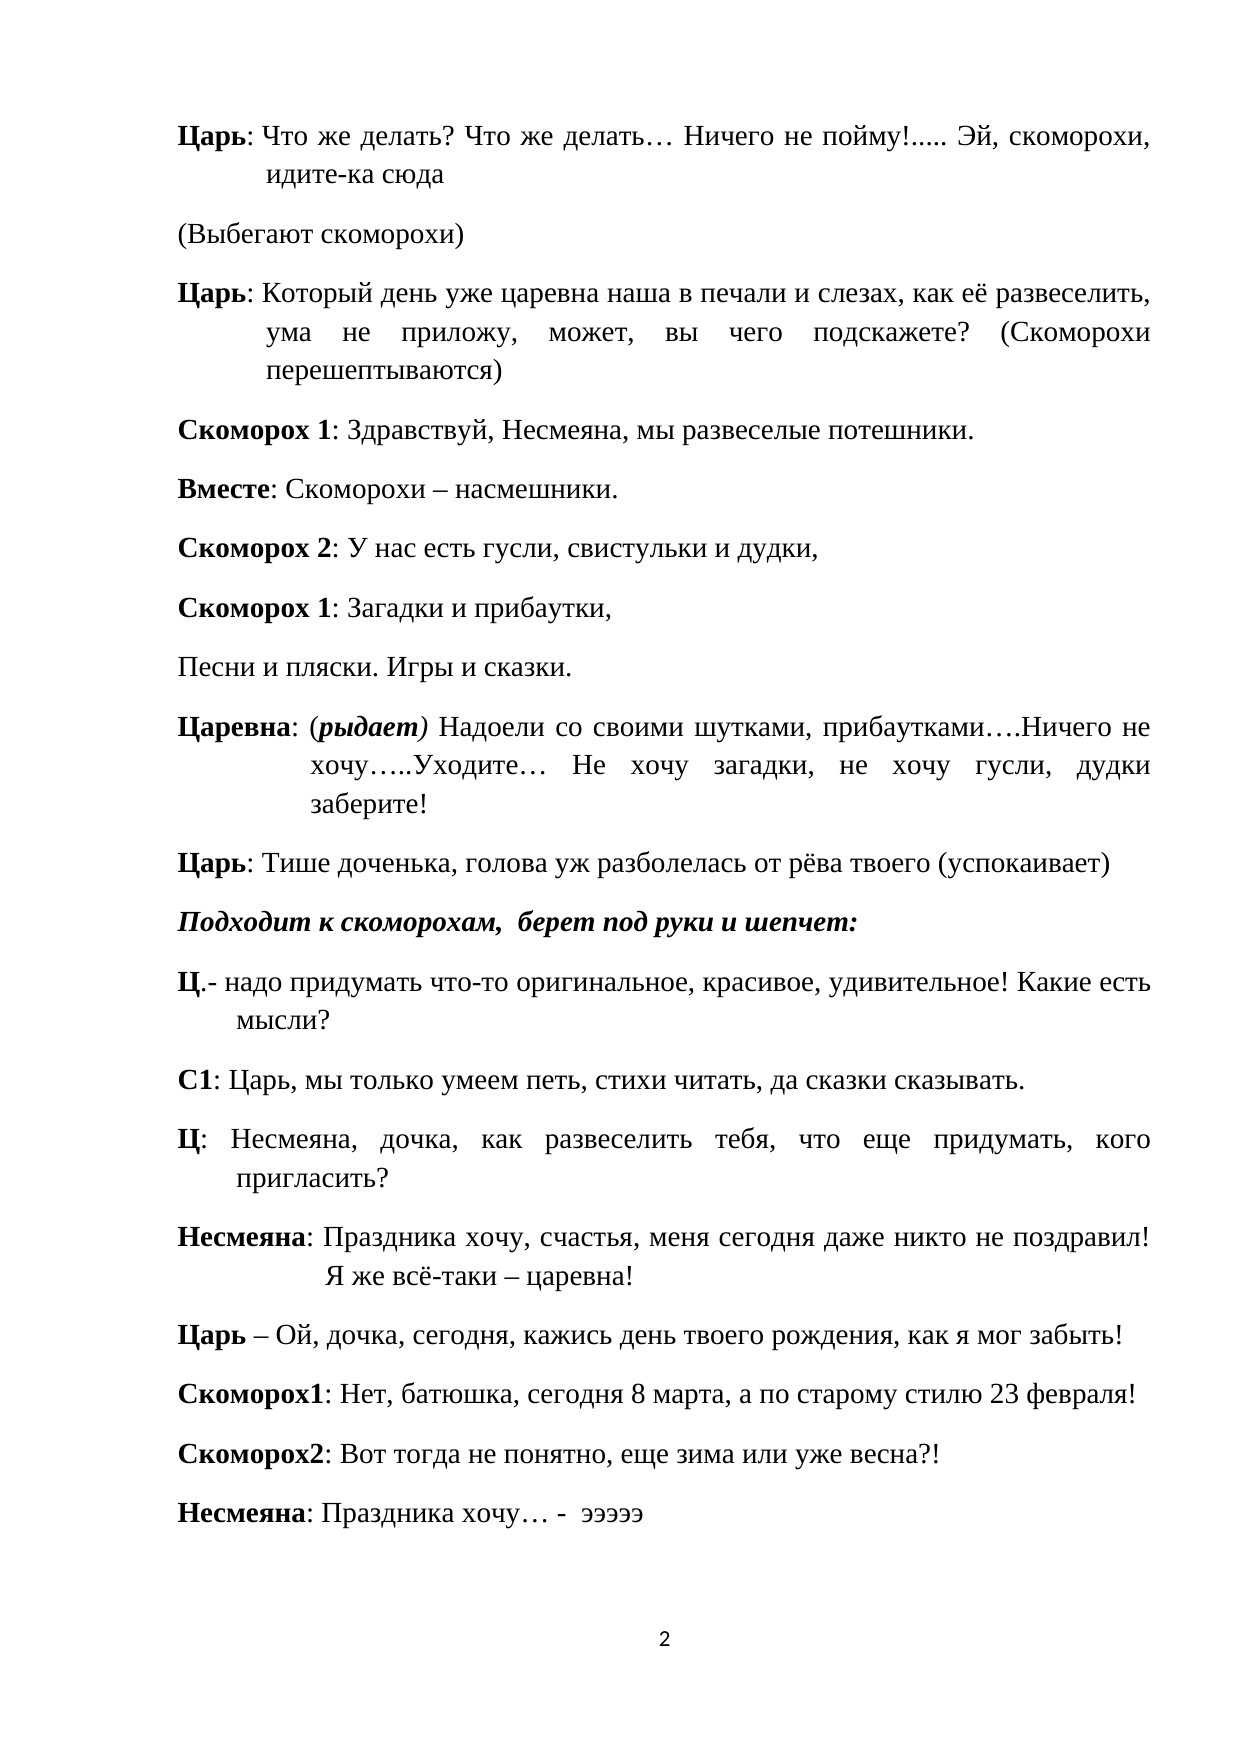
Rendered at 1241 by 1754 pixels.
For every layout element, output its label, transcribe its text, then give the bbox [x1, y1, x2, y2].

text С1: Царь, мы только умеем петь, стихи читать, да сказки сказывать. [177, 1062, 1152, 1095]
text Скоморох 1: Здравствуй, Несмеяна, мы развеселые потешники. [177, 412, 1152, 445]
text Песни и пляски. Игры и сказки. [177, 649, 1152, 683]
text Ц: Несмеяна, дочка, как развеселить тебя, что еще придумать, кого пригласить? [177, 1121, 1152, 1193]
text Царь: Который день уже царевна наша в печали и слезах, как её развеселить, ума не приложу, может, вы чего подскажете? (Скоморохи перешептываются) [177, 275, 1152, 386]
text Несмеяна: Праздника хочу, счастья, меня сегодня даже никто не поздравил! Я же всё-таки – царевна! [177, 1219, 1152, 1291]
text Скоморох1: Нет, батюшка, сегодня 8 марта, а по старому стилю 23 февраля! [177, 1376, 1152, 1410]
text Ц.- надо придумать что-то оригинальное, красивое, удивительное! Какие есть мысли? [177, 964, 1152, 1036]
text Подходит к скоморохам, берет под руки и шепчет: [177, 904, 1152, 938]
text (Выбегают скоморохи) [177, 216, 1152, 249]
text Царь – Ой, дочка, сегодня, кажись день твоего рождения, как я мог забыть! [177, 1317, 1152, 1351]
text Царевна: (рыдает) Надоели со своими шутками, прибаутками….Ничего не хочу…..Уходите… Не хочу загадки, не хочу гусли, дудки заберите! [177, 709, 1152, 819]
text Скоморох 2: У нас есть гусли, свистульки и дудки, [177, 531, 1152, 564]
text Скоморох 1: Загадки и прибаутки, [177, 590, 1152, 623]
text Царь: Что же делать? Что же делать… Ничего не пойму!..... Эй, скоморохи, идите-ка сюда [177, 118, 1152, 190]
text Вместе: Скоморохи – насмешники. [177, 471, 1152, 505]
text Несмеяна: Праздника хочу… - эээээ [177, 1495, 1152, 1529]
text Царь: Тише доченька, голова уж разболелась от рёва твоего (успокаивает) [177, 845, 1152, 879]
text Скоморох2: Вот тогда не понятно, еще зима или уже весна?! [177, 1436, 1152, 1469]
